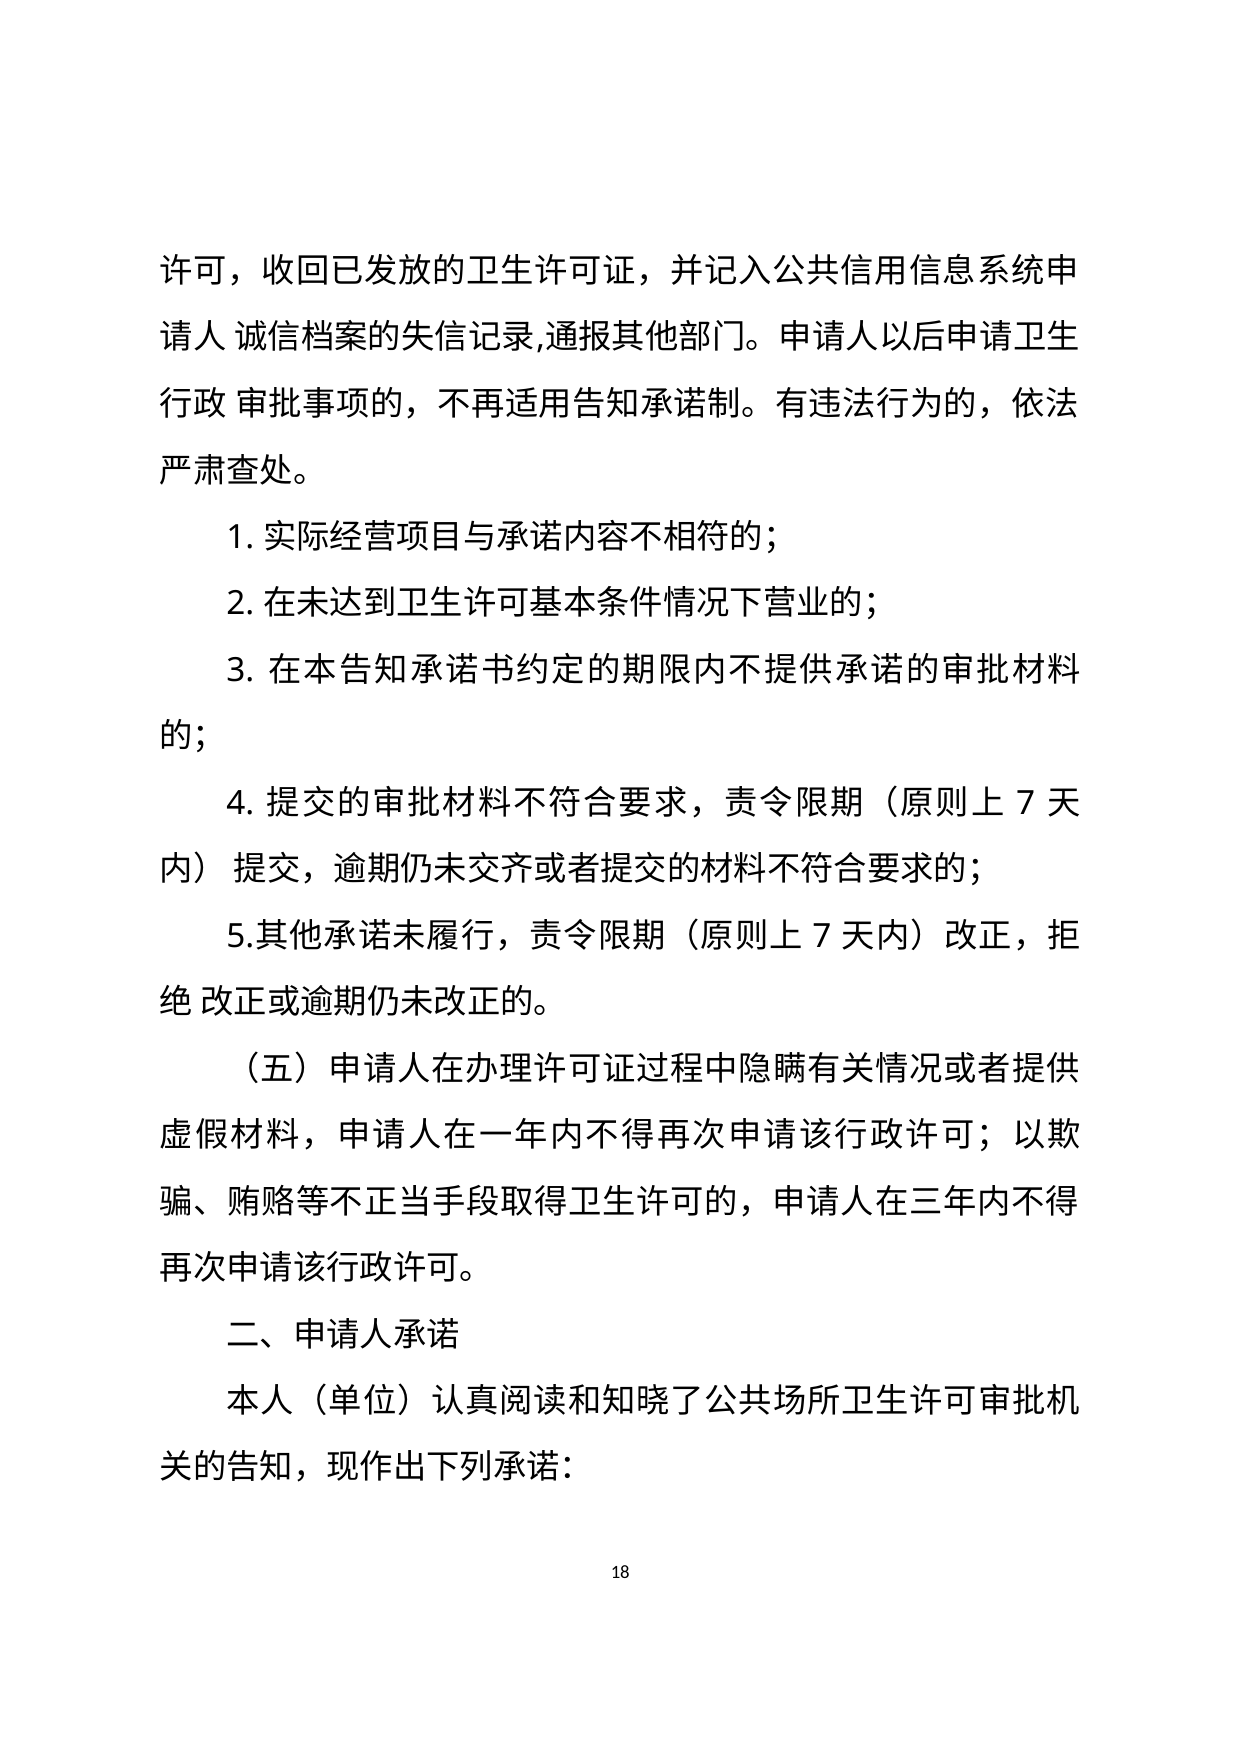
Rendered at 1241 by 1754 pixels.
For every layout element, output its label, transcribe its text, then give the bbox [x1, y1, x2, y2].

text 3. 在本告知承诺书约定的期限内不提供承诺的审批材料 的； [159, 634, 1081, 767]
text 5.其他承诺未履行，责令限期（原则上 7 天内）改正，拒绝 改正或逾期仍未改正的。 [159, 899, 1081, 1032]
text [159, 235, 1081, 501]
text （五）申请人在办理许可证过程中隐瞒有关情况或者提供虚假材料，申请人在一年内不得再次申请该行政许可；以欺骗、贿赂等不正当手段取得卫生许可的，申请人在三年内不得再次申请该行政许可。 [159, 1032, 1081, 1298]
text 本人（单位）认真阅读和知晓了公共场所卫生许可审批机关的告知，现作出下列承诺： [159, 1365, 1081, 1498]
text 1. 实际经营项目与承诺内容不相符的； [159, 501, 1081, 567]
text 2. 在未达到卫生许可基本条件情况下营业的； [159, 567, 1081, 634]
text 4. 提交的审批材料不符合要求，责令限期（原则上 7 天内） 提交，逾期仍未交齐或者提交的材料不符合要求的； [159, 767, 1081, 899]
text 二、申请人承诺 [159, 1298, 1081, 1365]
